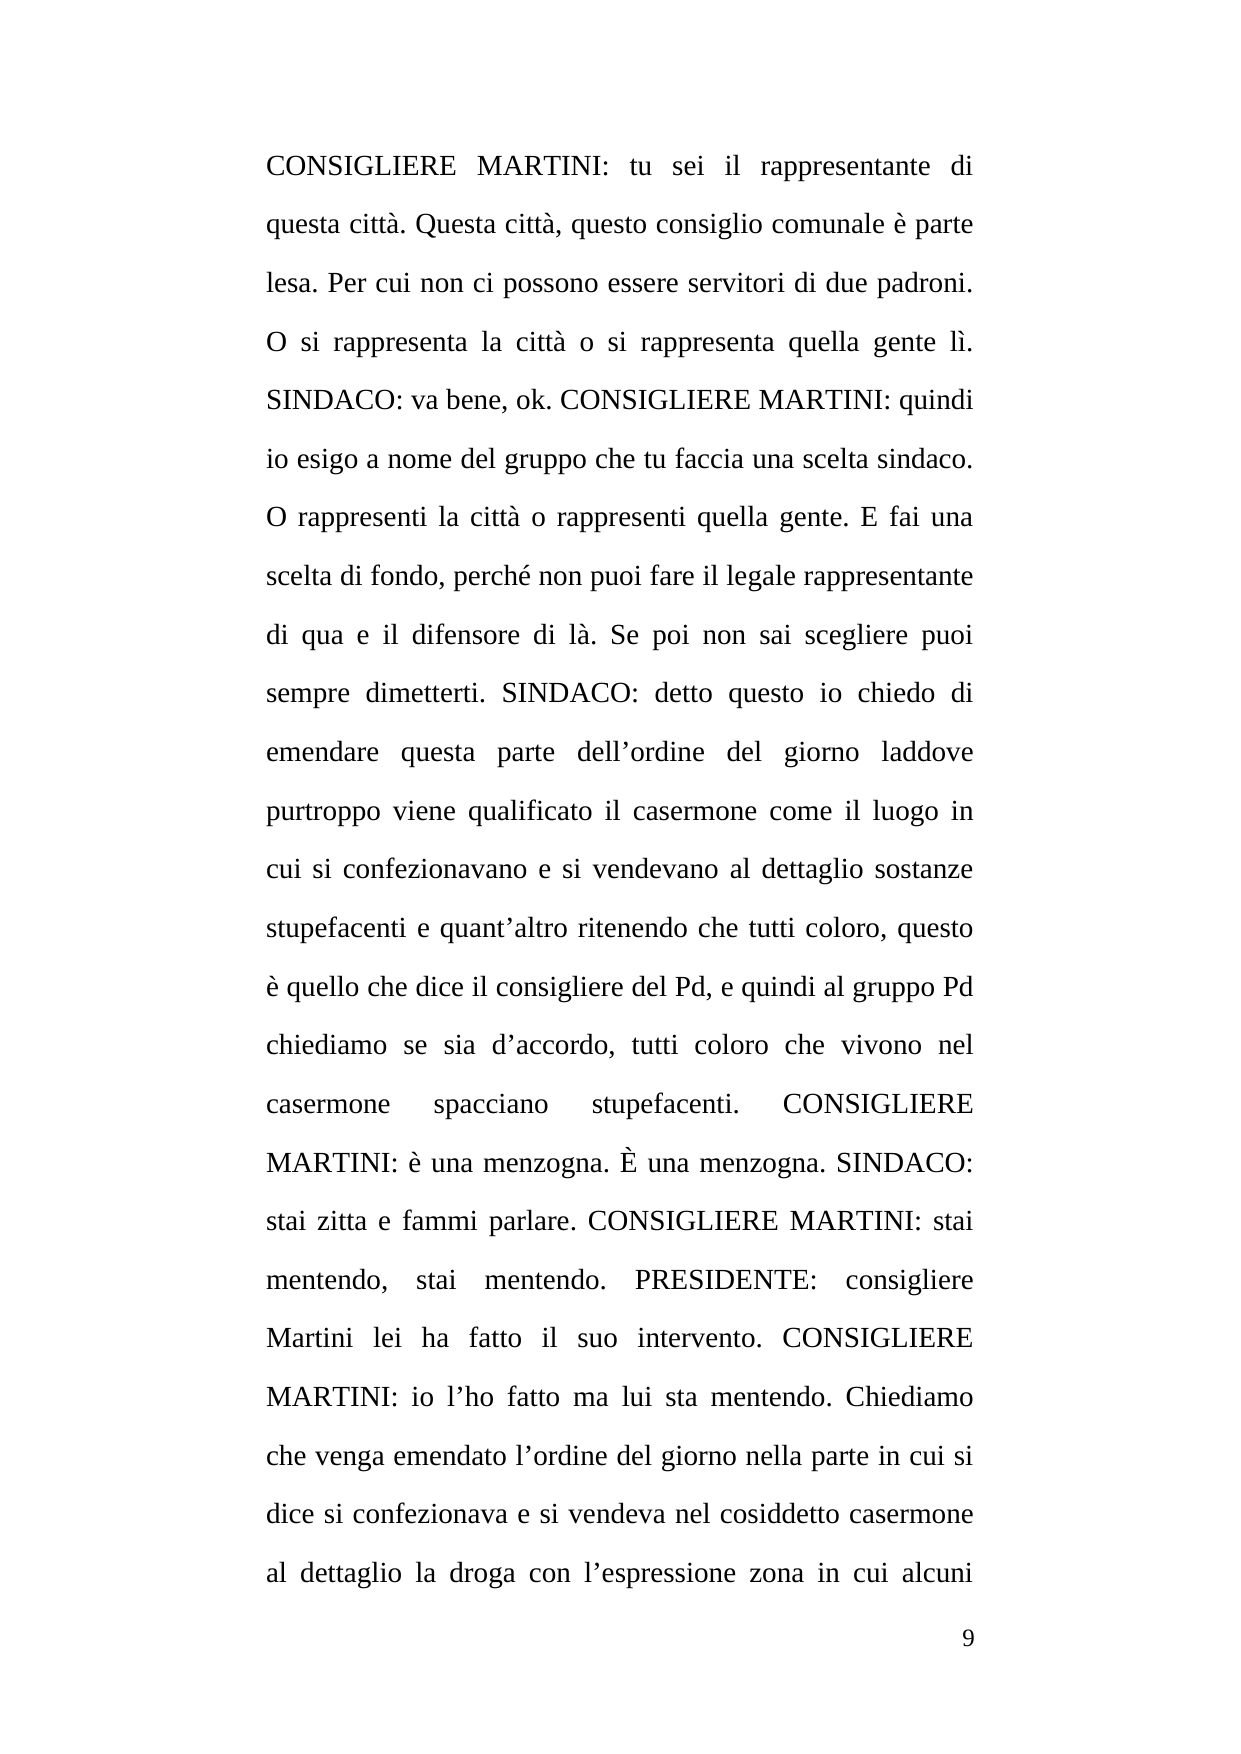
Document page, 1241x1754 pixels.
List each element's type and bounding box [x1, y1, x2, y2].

text [266, 148, 974, 1589]
